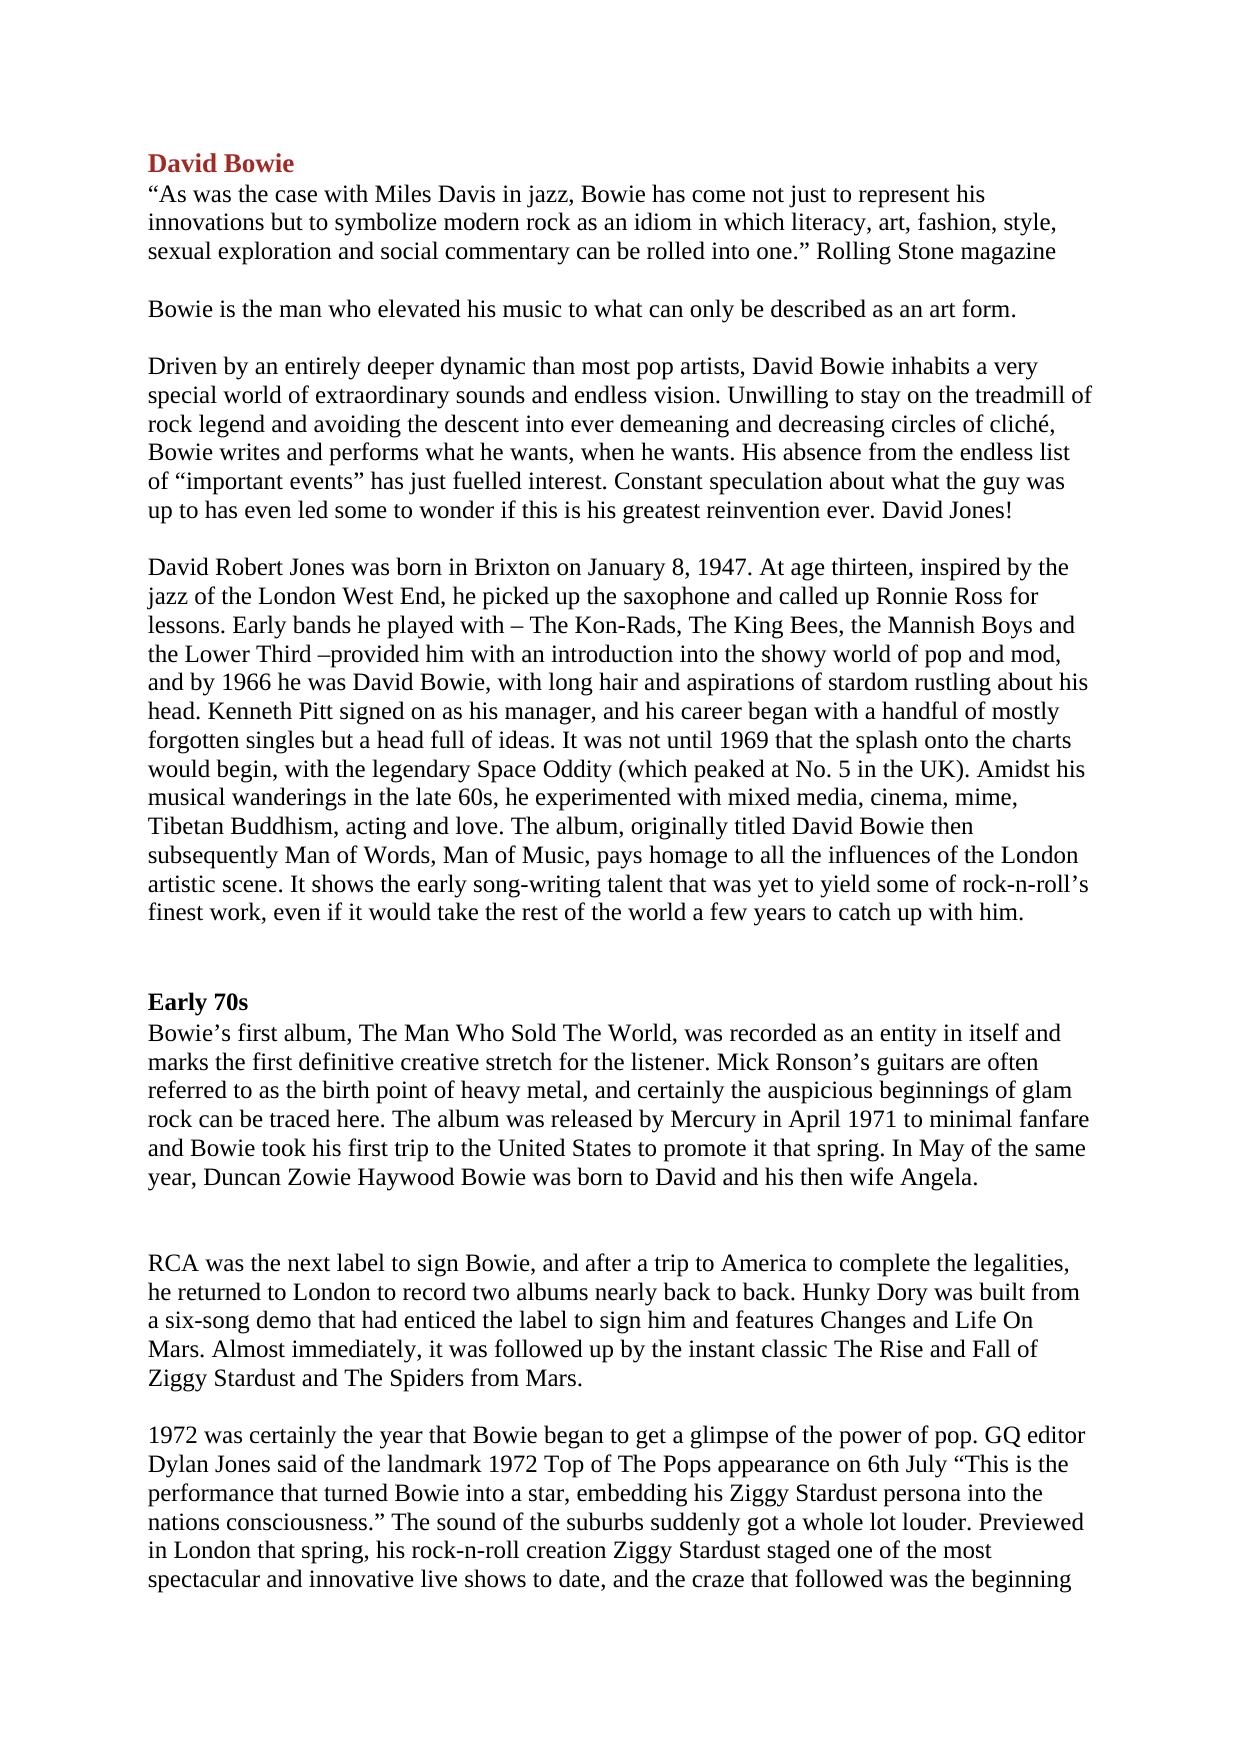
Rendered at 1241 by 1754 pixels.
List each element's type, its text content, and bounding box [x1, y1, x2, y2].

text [148, 179, 1093, 1593]
text David Bowie [148, 148, 1093, 179]
